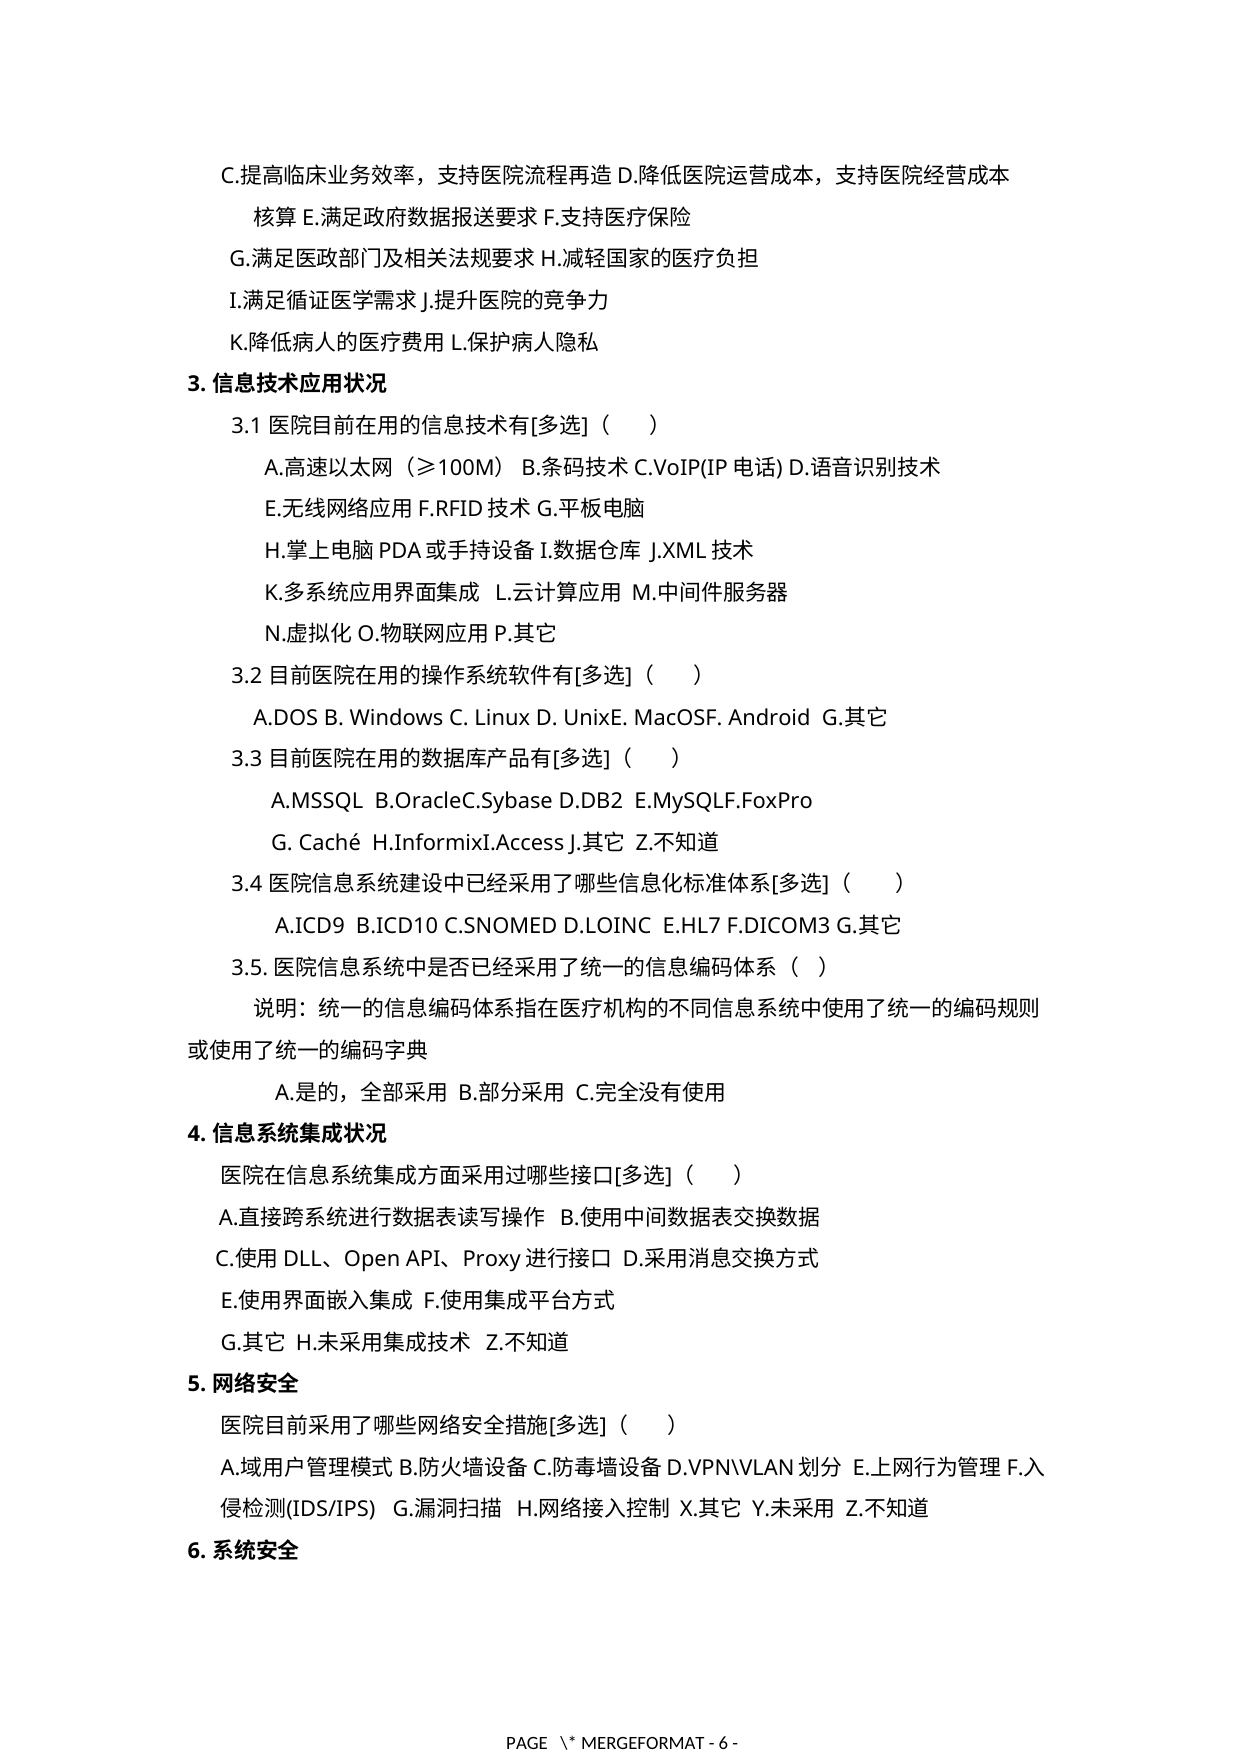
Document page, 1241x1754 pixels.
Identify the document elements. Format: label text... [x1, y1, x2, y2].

text N.虚拟化 O.物联网应用P.其它 [187, 608, 1053, 650]
text 4. 信息系统集成状况 [187, 1108, 1053, 1150]
text A.DOS B. Windows C. Linux D. UnixE. MacOSF. Android G.其它 [187, 692, 1053, 733]
text 6. 系统安全 [187, 1525, 1053, 1567]
text A.直接跨系统进行数据表读写操作 B.使用中间数据表交换数据 [219, 1192, 1053, 1233]
text E.使用界面嵌入集成 F.使用集成平台方式 [187, 1275, 1053, 1317]
text C.提高临床业务效率，支持医院流程再造 D.降低医院运营成本，支持医院经营成本 [187, 150, 1053, 192]
text C.使用DLL、Open API、Proxy进行接口 D.采用消息交换方式 [187, 1233, 1053, 1275]
text 说明：统一的信息编码体系指在医疗机构的不同信息系统中使用了统一的编码规则或使用了统一的编码字典 [187, 983, 1053, 1067]
text I.满足循证医学需求 J.提升医院的竞争力 [229, 275, 1053, 317]
text A.ICD9 B.ICD10 C.SNOMED D.LOINC E.HL7 F.DICOM3 G.其它 [187, 900, 1053, 942]
text 3.3 目前医院在用的数据库产品有[多选]（ ） [187, 733, 1053, 775]
text 5. 网络安全 [187, 1358, 1053, 1400]
text A.高速以太网（≥100M） B.条码技术 C.VoIP(IP电话) D.语音识别技术 [187, 442, 1053, 483]
text A.是的，全部采用 B.部分采用 C.完全没有使用 [187, 1067, 1053, 1108]
text 3.4 医院信息系统建设中已经采用了哪些信息化标准体系[多选]（ ） [187, 858, 1053, 900]
text G. Caché H.InformixI.Access J.其它 Z.不知道 [271, 817, 1053, 858]
text A.域用户管理模式 B.防火墙设备 C.防毒墙设备D.VPN\VLAN划分 E.上网行为管理 F.入侵检测(IDS/IPS) G.漏洞扫描 H.网络接入控制 X.其它 Y.未采用 Z.不知道 [220, 1442, 1053, 1525]
text 核算 E.满足政府数据报送要求F.支持医疗保险 [187, 192, 1053, 233]
text 医院在信息系统集成方面采用过哪些接口[多选]（ ） [187, 1150, 1053, 1192]
text K.多系统应用界面集成 L.云计算应用 M.中间件服务器 [187, 567, 1053, 608]
text A.MSSQL B.OracleC.Sybase D.DB2 E.MySQLF.FoxPro [271, 775, 1053, 817]
text H.掌上电脑PDA或手持设备 I.数据仓库 J.XML技术 [187, 525, 1053, 567]
text 3.5. 医院信息系统中是否已经采用了统一的信息编码体系（ ） [187, 942, 1053, 983]
text G.满足医政部门及相关法规要求 H.减轻国家的医疗负担 [229, 233, 1053, 275]
text 3.1 医院目前在用的信息技术有[多选]（ ） [187, 400, 1053, 442]
text K.降低病人的医疗费用 L.保护病人隐私 [229, 317, 1053, 358]
text 3.2 目前医院在用的操作系统软件有[多选]（ ） [187, 650, 1053, 692]
text G.其它 H.未采用集成技术 Z.不知道 [187, 1317, 1053, 1358]
text 3. 信息技术应用状况 [187, 358, 1053, 400]
text 医院目前采用了哪些网络安全措施[多选]（ ） [187, 1400, 1053, 1442]
text E.无线网络应用F.RFID技术 G.平板电脑 [187, 483, 1053, 525]
